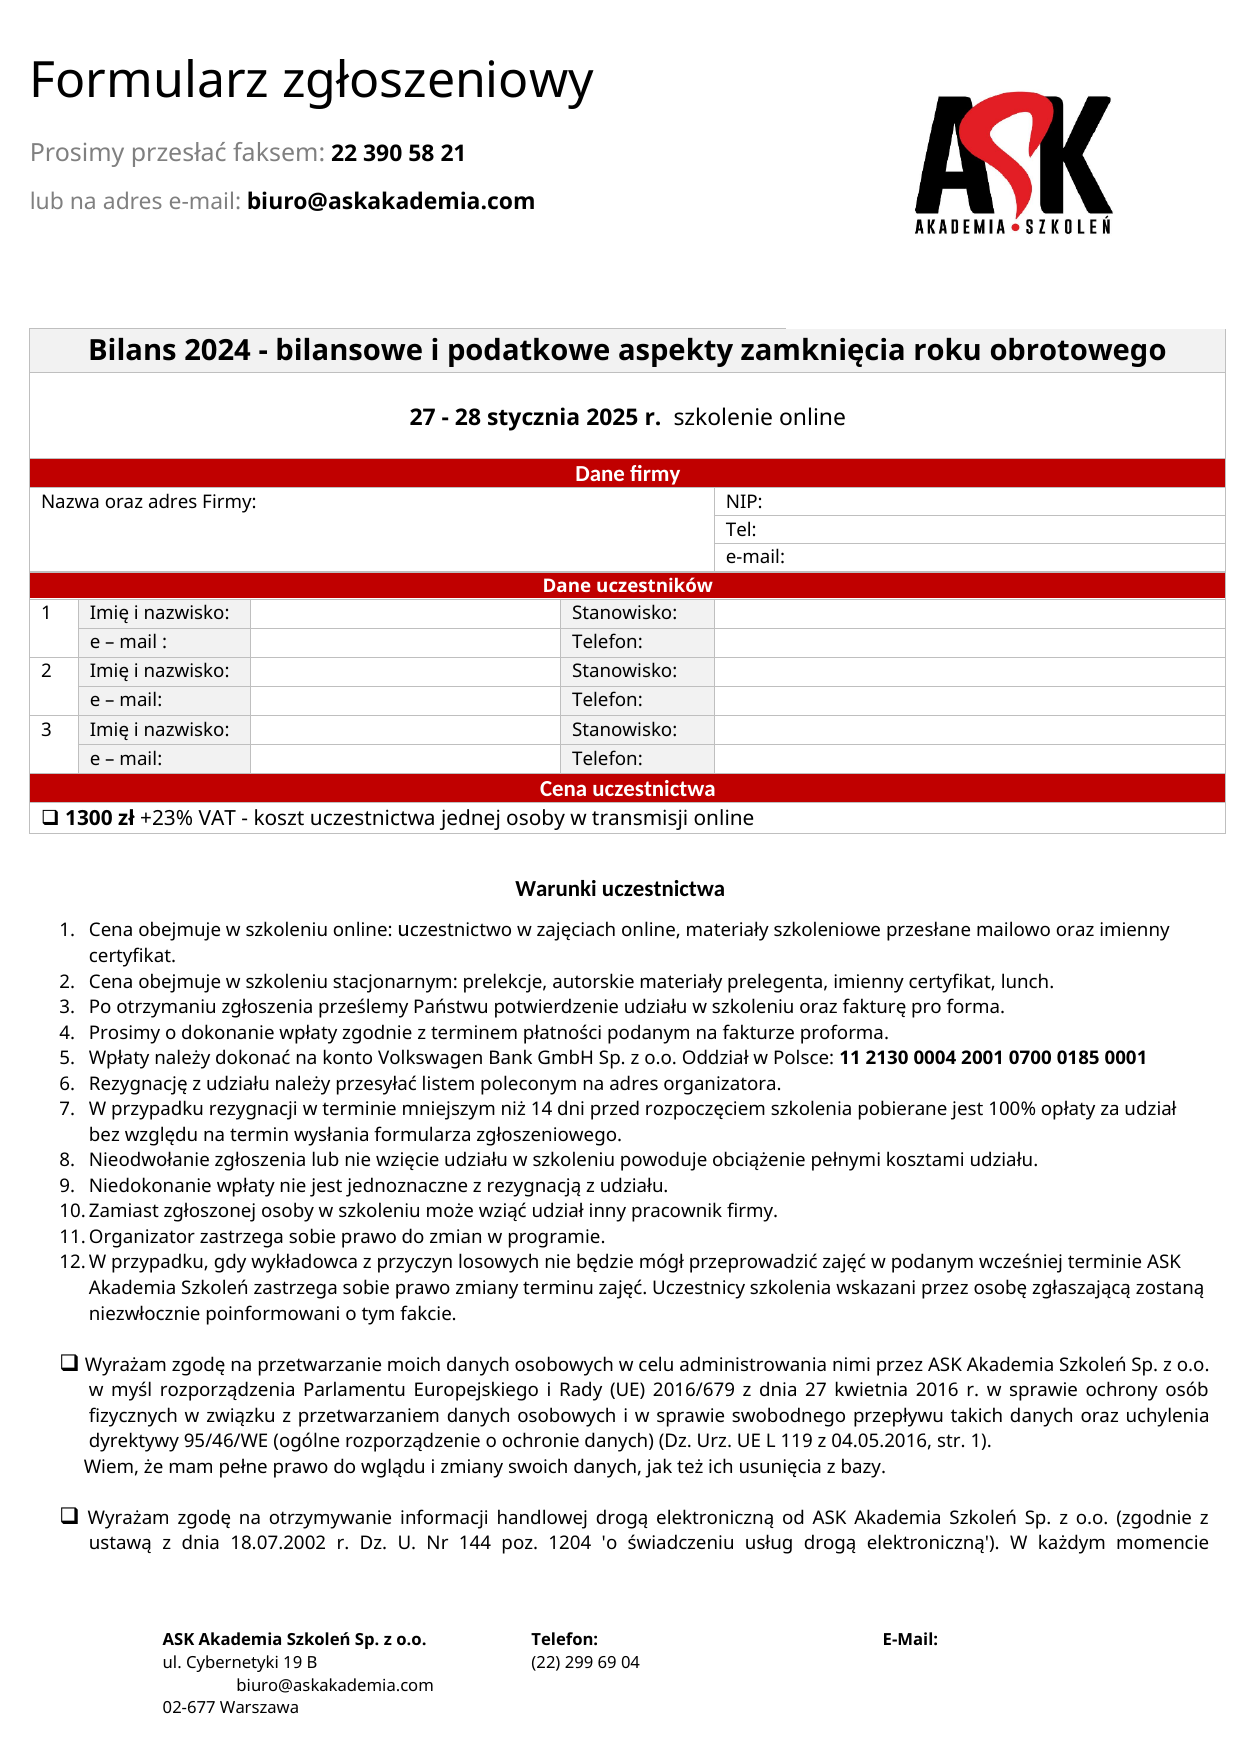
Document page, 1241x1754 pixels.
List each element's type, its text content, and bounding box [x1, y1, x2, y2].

table_cell 27 - 28 stycznia 2025 r. szkolenie online [30, 373, 1225, 458]
list Cena obejmuje w szkoleniu online: uczestnictwo w zajęciach online, materiały szkoleniowe przesłane mailowo oraz imienny certyfikat. [59, 914, 1211, 968]
table_cell Stanowisko: [561, 600, 714, 628]
text Prosimy przesłać faksem: 22 390 58 21 [29, 134, 786, 169]
table_cell 1300 zł +23% VAT - koszt uczestnictwa jednej osoby w transmisji online [30, 803, 1225, 832]
picture [786, 0, 1241, 329]
list Prosimy o dokonanie wpłaty zgodnie z terminem płatności podanym na fakturze proforma. [59, 1019, 1211, 1045]
list Po otrzymaniu zgłoszenia prześlemy Państwu potwierdzenie udziału w szkoleniu oraz fakturę pro forma. [59, 994, 1211, 1019]
table_cell [251, 687, 560, 715]
table_cell Telefon: [561, 629, 714, 657]
list Wpłaty należy dokonać na konto Volkswagen Bank GmbH Sp. z o.o. Oddział w Polsce: 11 2130 0004 2001 0700 0185 0001 [59, 1045, 1211, 1070]
table_cell e-mail: [715, 544, 1225, 571]
list Wiem, że mam pełne prawo do wglądu i zmiany swoich danych, jak też ich usunięcia z bazy. [59, 1453, 1211, 1478]
table_cell 1 [30, 600, 78, 657]
table_cell Telefon: [561, 687, 714, 715]
text Warunki uczestnictwa [29, 874, 1211, 902]
list Wyrażam zgodę na przetwarzanie moich danych osobowych w celu administrowania nimi przez ASK Akademia Szkoleń Sp. z o.o. w myśl rozporządzenia Parlamentu Europejskiego i Rady (UE) 2016/679 z dnia 27 kwietnia 2016 r. w sprawie ochrony osób fizycznych w związku z przetwarzaniem danych osobowych i w sprawie swobodnego przepływu takich danych oraz uchylenia dyrektywy 95/46/WE (ogólne rozporządzenie o ochronie danych) (Dz. Urz. UE L 119 z 04.05.2016, str. 1). [59, 1351, 1211, 1453]
table_cell NIP: [715, 488, 1225, 515]
table_cell [251, 629, 560, 657]
table_cell 2 [30, 658, 78, 715]
list Cena obejmuje w szkoleniu stacjonarnym: prelekcje, autorskie materiały prelegenta, imienny certyfikat, lunch. [59, 968, 1211, 994]
table_header Bilans 2024 - bilansowe i podatkowe aspekty zamknięcia roku obrotowego [30, 329, 1225, 372]
table_cell Stanowisko: [561, 716, 714, 744]
table_cell 3 [30, 716, 78, 773]
text lub na adres e-mail: biuro@askakademia.com [29, 185, 786, 217]
table_cell [715, 658, 1225, 686]
table_cell Tel: [715, 516, 1225, 543]
table_cell Nazwa oraz adres Firmy: [30, 488, 714, 571]
list Organizator zastrzega sobie prawo do zmian w programie. [59, 1223, 1211, 1249]
table_cell Imię i nazwisko: [79, 658, 250, 686]
list W przypadku rezygnacji w terminie mniejszym niż 14 dni przed rozpoczęciem szkolenia pobierane jest 100% opłaty za udział bez względu na termin wysłania formularza zgłoszeniowego. [59, 1096, 1211, 1147]
list W przypadku, gdy wykładowca z przyczyn losowych nie będzie mógł przeprowadzić zajęć w podanym wcześniej terminie ASK Akademia Szkoleń zastrzega sobie prawo zmiany terminu zajęć. Uczestnicy szkolenia wskazani przez osobę zgłaszającą zostaną niezwłocznie poinformowani o tym fakcie. [59, 1249, 1211, 1325]
table_cell [715, 629, 1225, 657]
table_cell Telefon: [561, 745, 714, 773]
table_cell Cena uczestnictwa [30, 774, 1225, 802]
table_cell [251, 745, 560, 773]
table_cell [715, 600, 1225, 628]
table_cell [715, 687, 1225, 715]
table_cell [251, 600, 560, 628]
table_cell Dane uczestników [30, 573, 1225, 598]
table_cell e – mail : [79, 629, 250, 657]
list Zamiast zgłoszonej osoby w szkoleniu może wziąć udział inny pracownik firmy. [59, 1198, 1211, 1223]
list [59, 1504, 1211, 1555]
table_cell [715, 745, 1225, 773]
table_cell [715, 716, 1225, 744]
table_cell Dane firmy [30, 459, 1225, 487]
text Formularz zgłoszeniowy [29, 44, 786, 112]
list Rezygnację z udziału należy przesyłać listem poleconym na adres organizatora. [59, 1070, 1211, 1096]
table_cell e – mail: [79, 687, 250, 715]
table_cell Imię i nazwisko: [79, 716, 250, 744]
table_cell e – mail: [79, 745, 250, 773]
list Nieodwołanie zgłoszenia lub nie wzięcie udziału w szkoleniu powoduje obciążenie pełnymi kosztami udziału. [59, 1147, 1211, 1172]
table_cell [251, 716, 560, 744]
table_cell Stanowisko: [561, 658, 714, 686]
table_cell [251, 658, 560, 686]
list Niedokonanie wpłaty nie jest jednoznaczne z rezygnacją z udziału. [59, 1172, 1211, 1198]
table_cell Imię i nazwisko: [79, 600, 250, 628]
